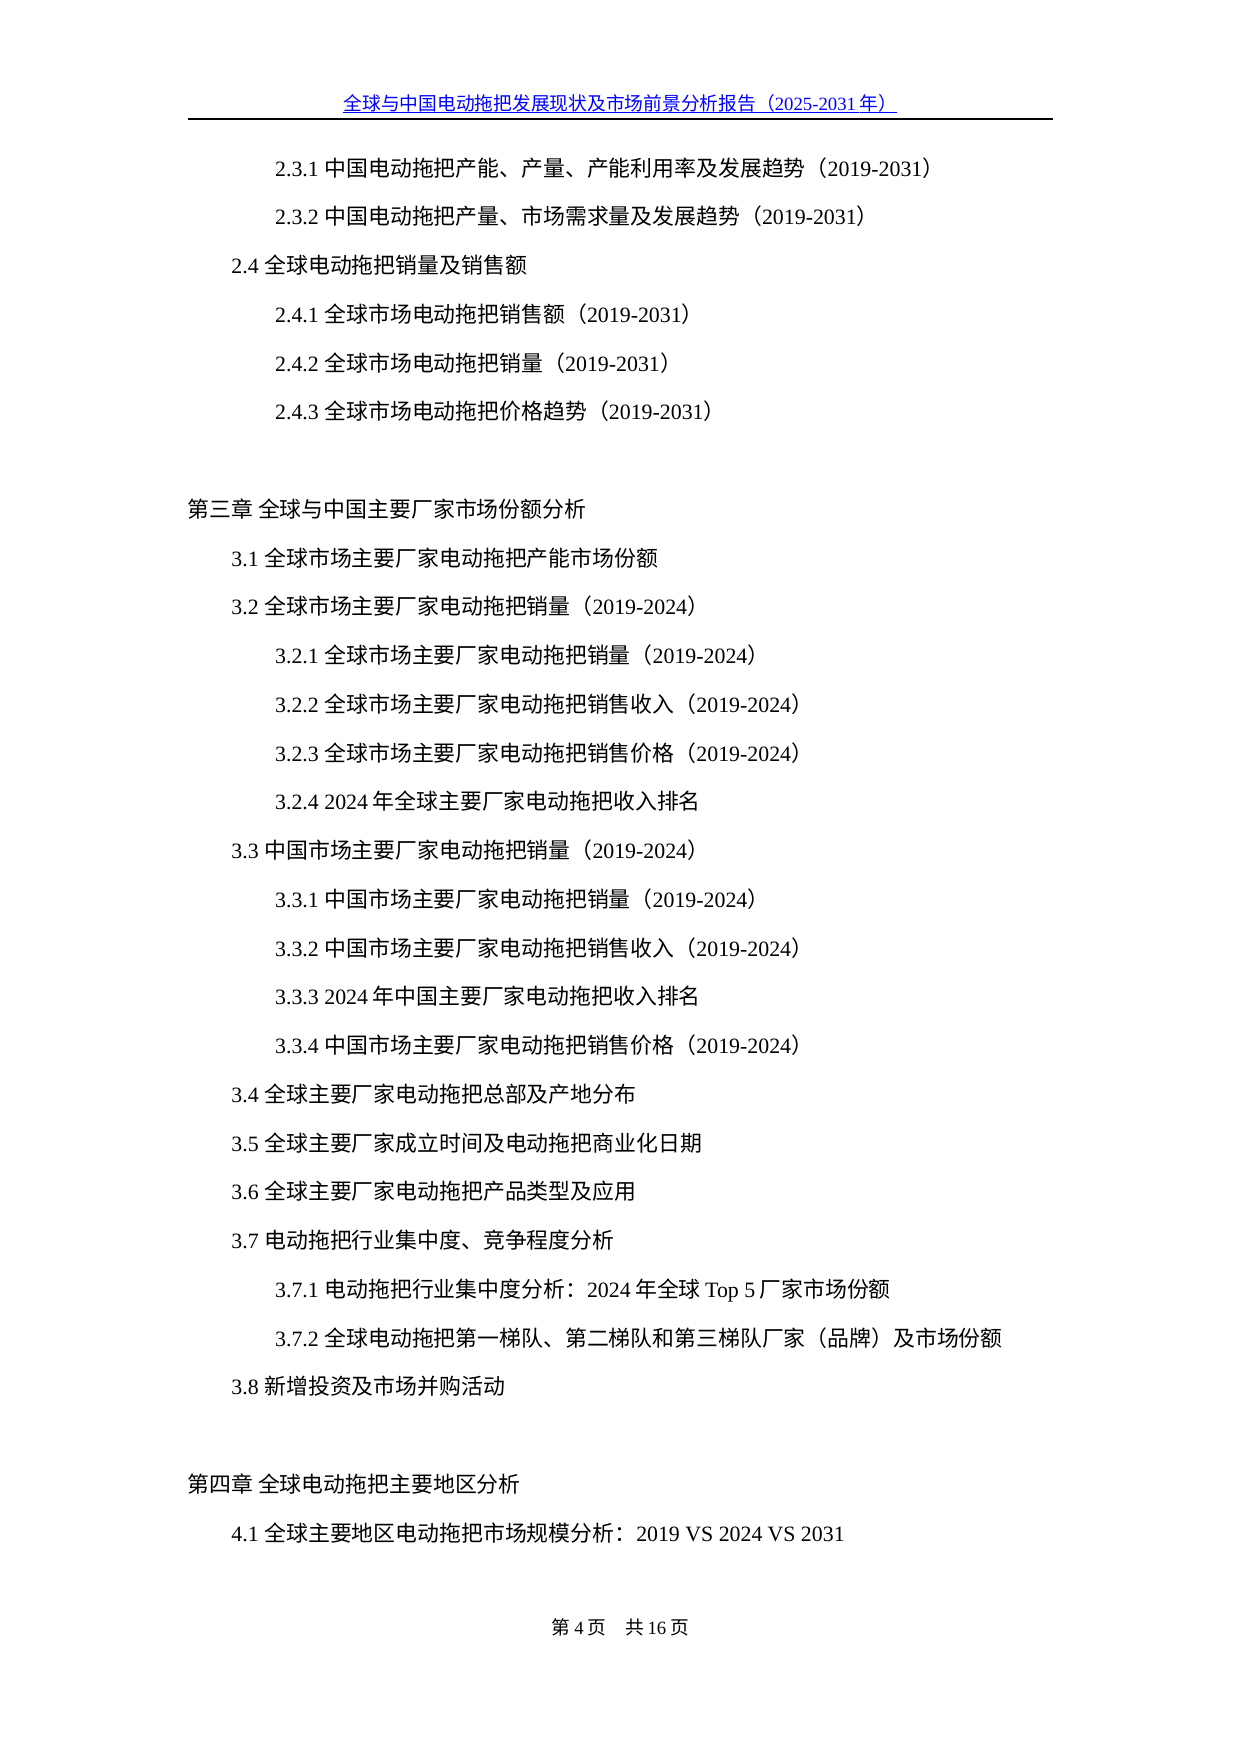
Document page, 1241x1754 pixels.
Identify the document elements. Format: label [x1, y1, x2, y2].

text [187, 150, 1053, 1548]
